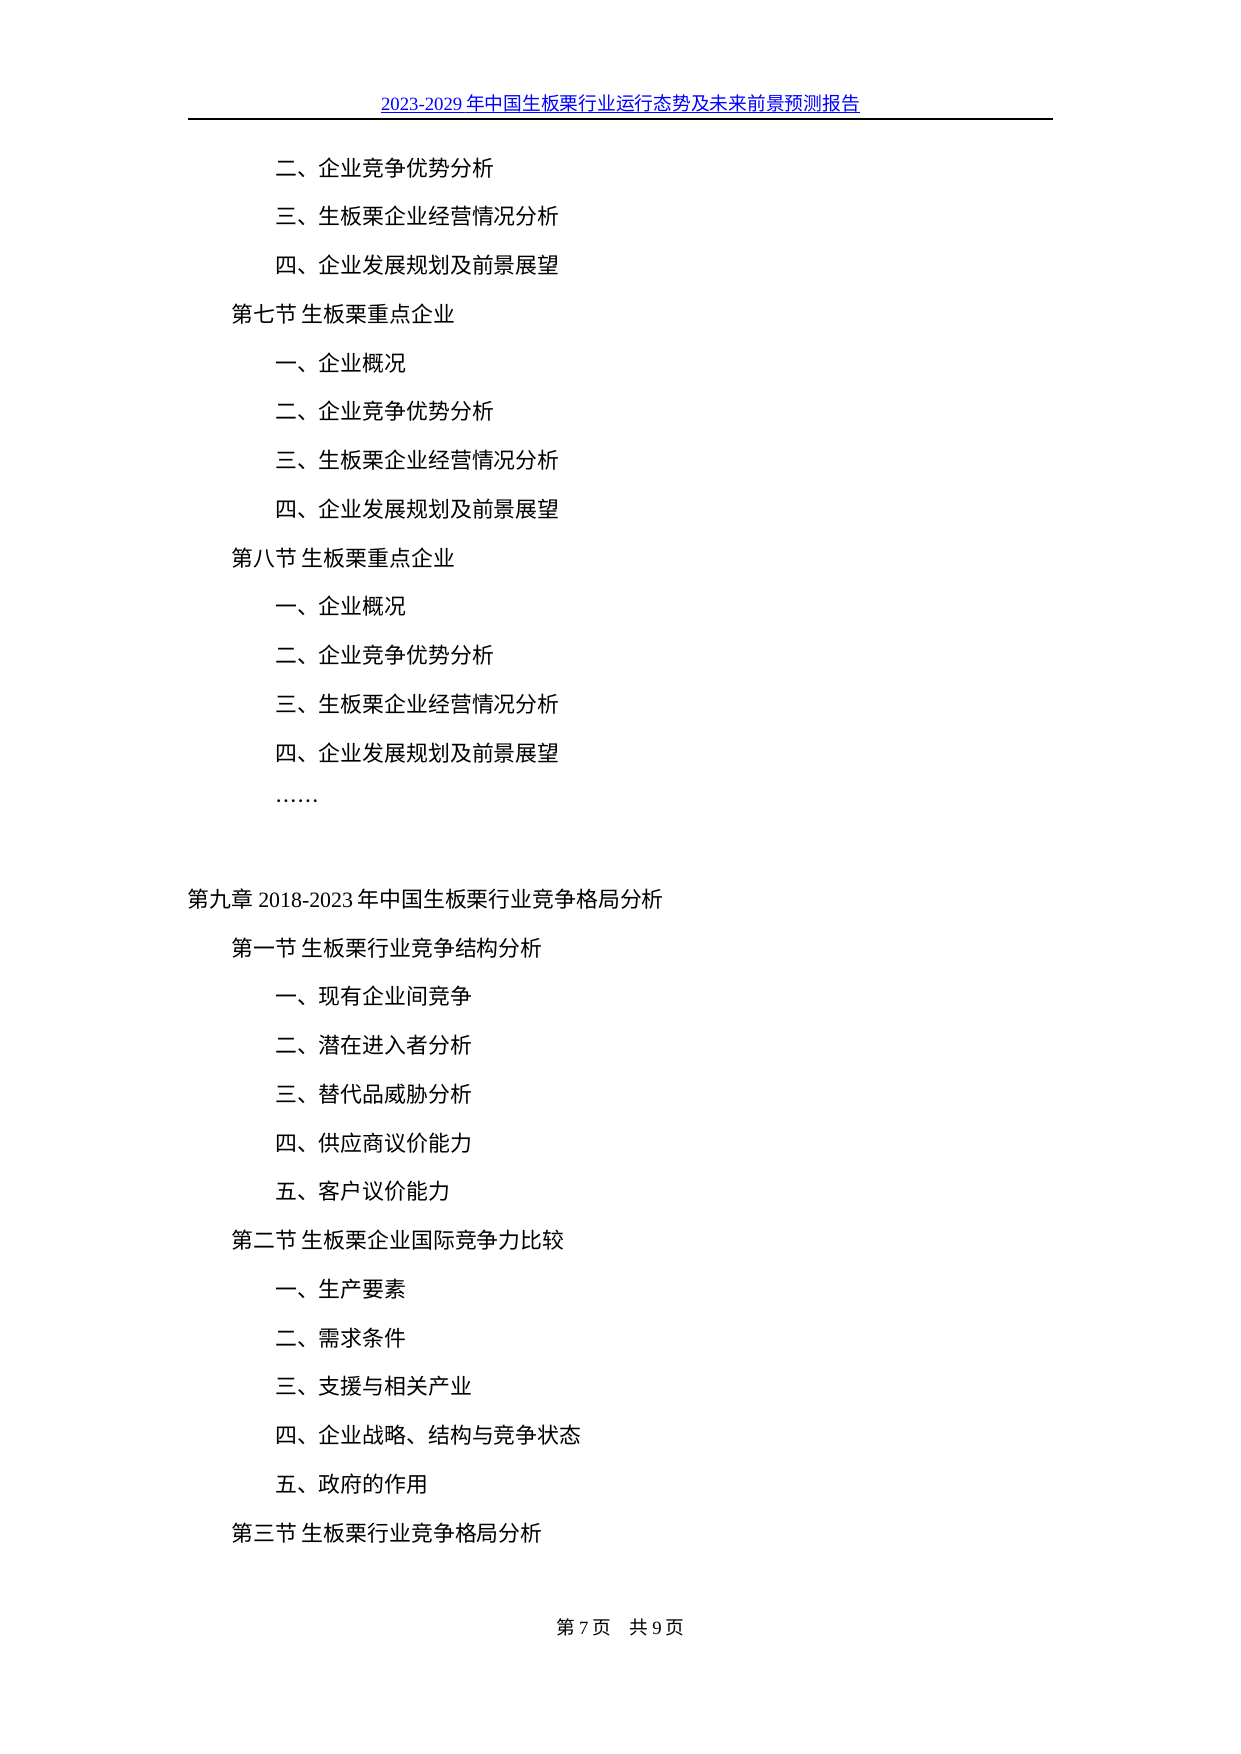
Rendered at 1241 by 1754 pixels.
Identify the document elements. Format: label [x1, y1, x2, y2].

text [187, 150, 1053, 1548]
